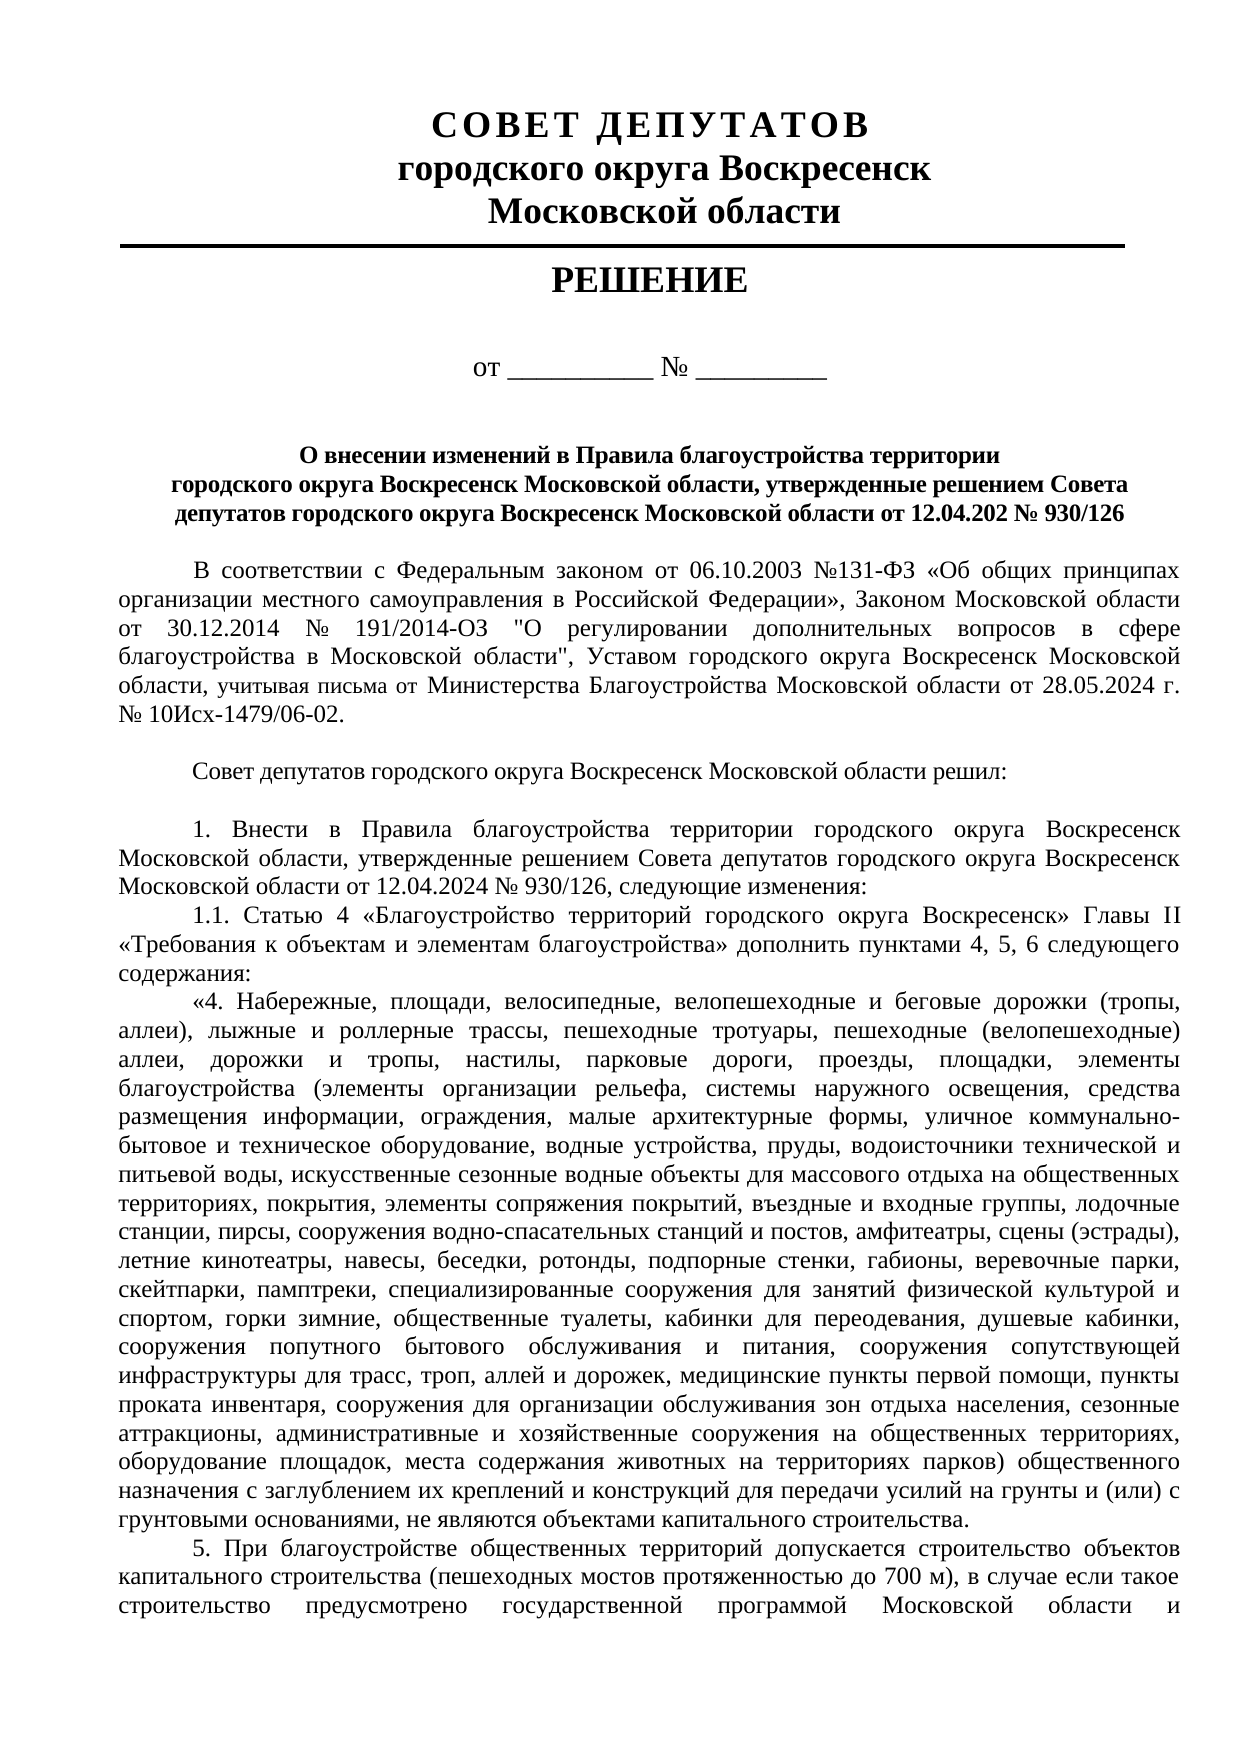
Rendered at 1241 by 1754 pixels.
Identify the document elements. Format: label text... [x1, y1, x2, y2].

text Совет депутатов городского округа Воскресенск Московской области решил: [118, 756, 1181, 785]
text «4. Набережные, площади, велосипедные, велопешеходные и беговые дорожки (тропы, аллеи), лыжные и роллерные трассы, пешеходные тротуары, пешеходные (велопешеходные) аллеи, дорожки и тропы, настилы, парковые дороги, проезды, площадки, элементы благоустройства (элементы организации рельефа, системы наружного освещения, средства размещения информации, ограждения, малые архитектурные формы, уличное коммунально-бытовое и техническое оборудование, водные устройства, пруды, водоисточники технической и питьевой воды, искусственные сезонные водные объекты для массового отдыха на общественных территориях, покрытия, элементы сопряжения покрытий, въездные и входные группы, лодочные станции, пирсы, сооружения водно-спасательных станций и постов, амфитеатры, сцены (эстрады), летние кинотеатры, навесы, беседки, ротонды, подпорные стенки, габионы, веревочные парки, скейтпарки, памптреки, специализированные сооружения для занятий физической культурой и спортом, горки зимние, общественные туалеты, кабинки для переодевания, душевые кабинки, сооружения попутного бытового обслуживания и питания, сооружения сопутствующей инфраструктуры для трасс, троп, аллей и дорожек, медицинские пункты первой помощи, пункты проката инвентаря, сооружения для организации обслуживания зон отдыха населения, сезонные аттракционы, административные и хозяйственные сооружения на общественных территориях, оборудование площадок, места содержания животных на территориях парков) общественного назначения с заглублением их креплений и конструкций для передачи усилий на грунты и (или) с грунтовыми основаниями, не являются объектами капитального строительства. [118, 986, 1181, 1533]
text городского округа Воскресенск [118, 145, 1181, 188]
text 1. Внести в Правила благоустройства территории городского округа Воскресенск Московской области, утвержденные решением Совета депутатов городского округа Воскресенск Московской области от 12.04.2024 № 930/126, следующие изменения: [118, 814, 1181, 900]
text СОВЕТ ДЕПУТАТОВ [118, 102, 1181, 145]
text О внесении изменений в Правила благоустройства территории [118, 440, 1181, 469]
text Московской области [118, 188, 1181, 232]
text РЕШЕНИЕ [118, 258, 1181, 301]
text 1.1. Статью 4 «Благоустройство территорий городского округа Воскресенск» Главы II «Требования к объектам и элементам благоустройства» дополнить пунктами 4, 5, 6 следующего содержания: [118, 900, 1181, 986]
text городского округа Воскресенск Московской области, утвержденные решением Совета депутатов городского округа Воскресенск Московской области от 12.04.202 № 930/126 [118, 469, 1181, 526]
text В соответствии с Федеральным законом от 06.10.2003 №131-ФЗ «Об общих принципах организации местного самоуправления в Российской Федерации», Законом Московской области от 30.12.2014 № 191/2014-ОЗ "О регулировании дополнительных вопросов в сфере благоустройства в Московской области", Уставом городского округа Воскресенск Московской области, учитывая письма от Министерства Благоустройства Московской области от 28.05.2024 г. № 10Исх-1479/06-02. [118, 555, 1181, 728]
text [118, 1533, 1181, 1619]
text от __________ № _________ [118, 349, 1181, 383]
